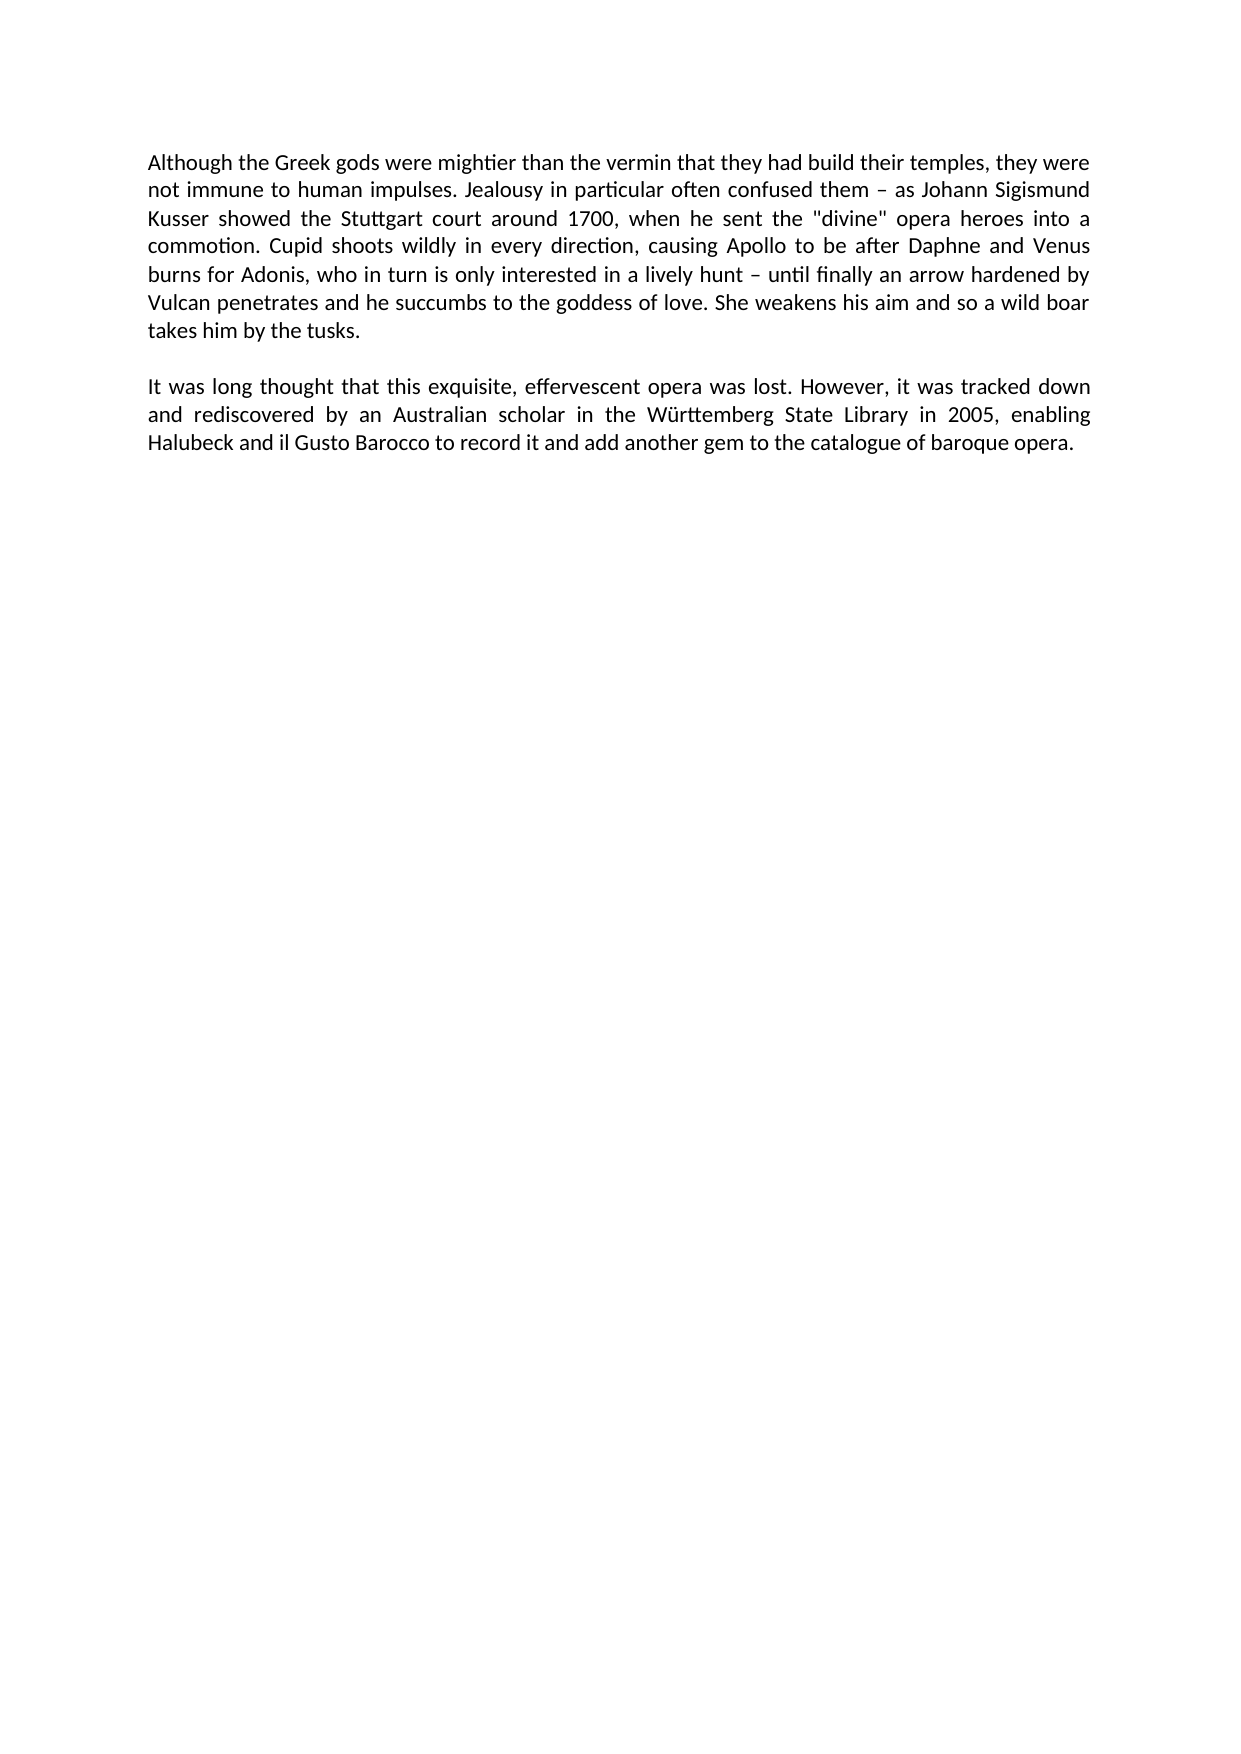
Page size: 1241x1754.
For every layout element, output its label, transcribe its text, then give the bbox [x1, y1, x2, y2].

text Although the Greek gods were mightier than the vermin that they had build their temples, they were not immune to human impulses. Jealousy in particular often confused them – as Johann Sigismund Kusser showed the Stuttgart court around 1700, when he sent the "divine" opera heroes into a commotion. Cupid shoots wildly in every direction, causing Apollo to be after Daphne and Venus burns for Adonis, who in turn is only interested in a lively hunt – until finally an arrow hardened by Vulcan penetrates and he succumbs to the goddess of love. She weakens his aim and so a wild boar takes him by the tusks. [148, 148, 1093, 344]
text It was long thought that this exquisite, effervescent opera was lost. However, it was tracked down and rediscovered by an Australian scholar in the Württemberg State Library in 2005, enabling Halubeck and il Gusto Barocco to record it and add another gem to the catalogue of baroque opera. [148, 372, 1093, 456]
